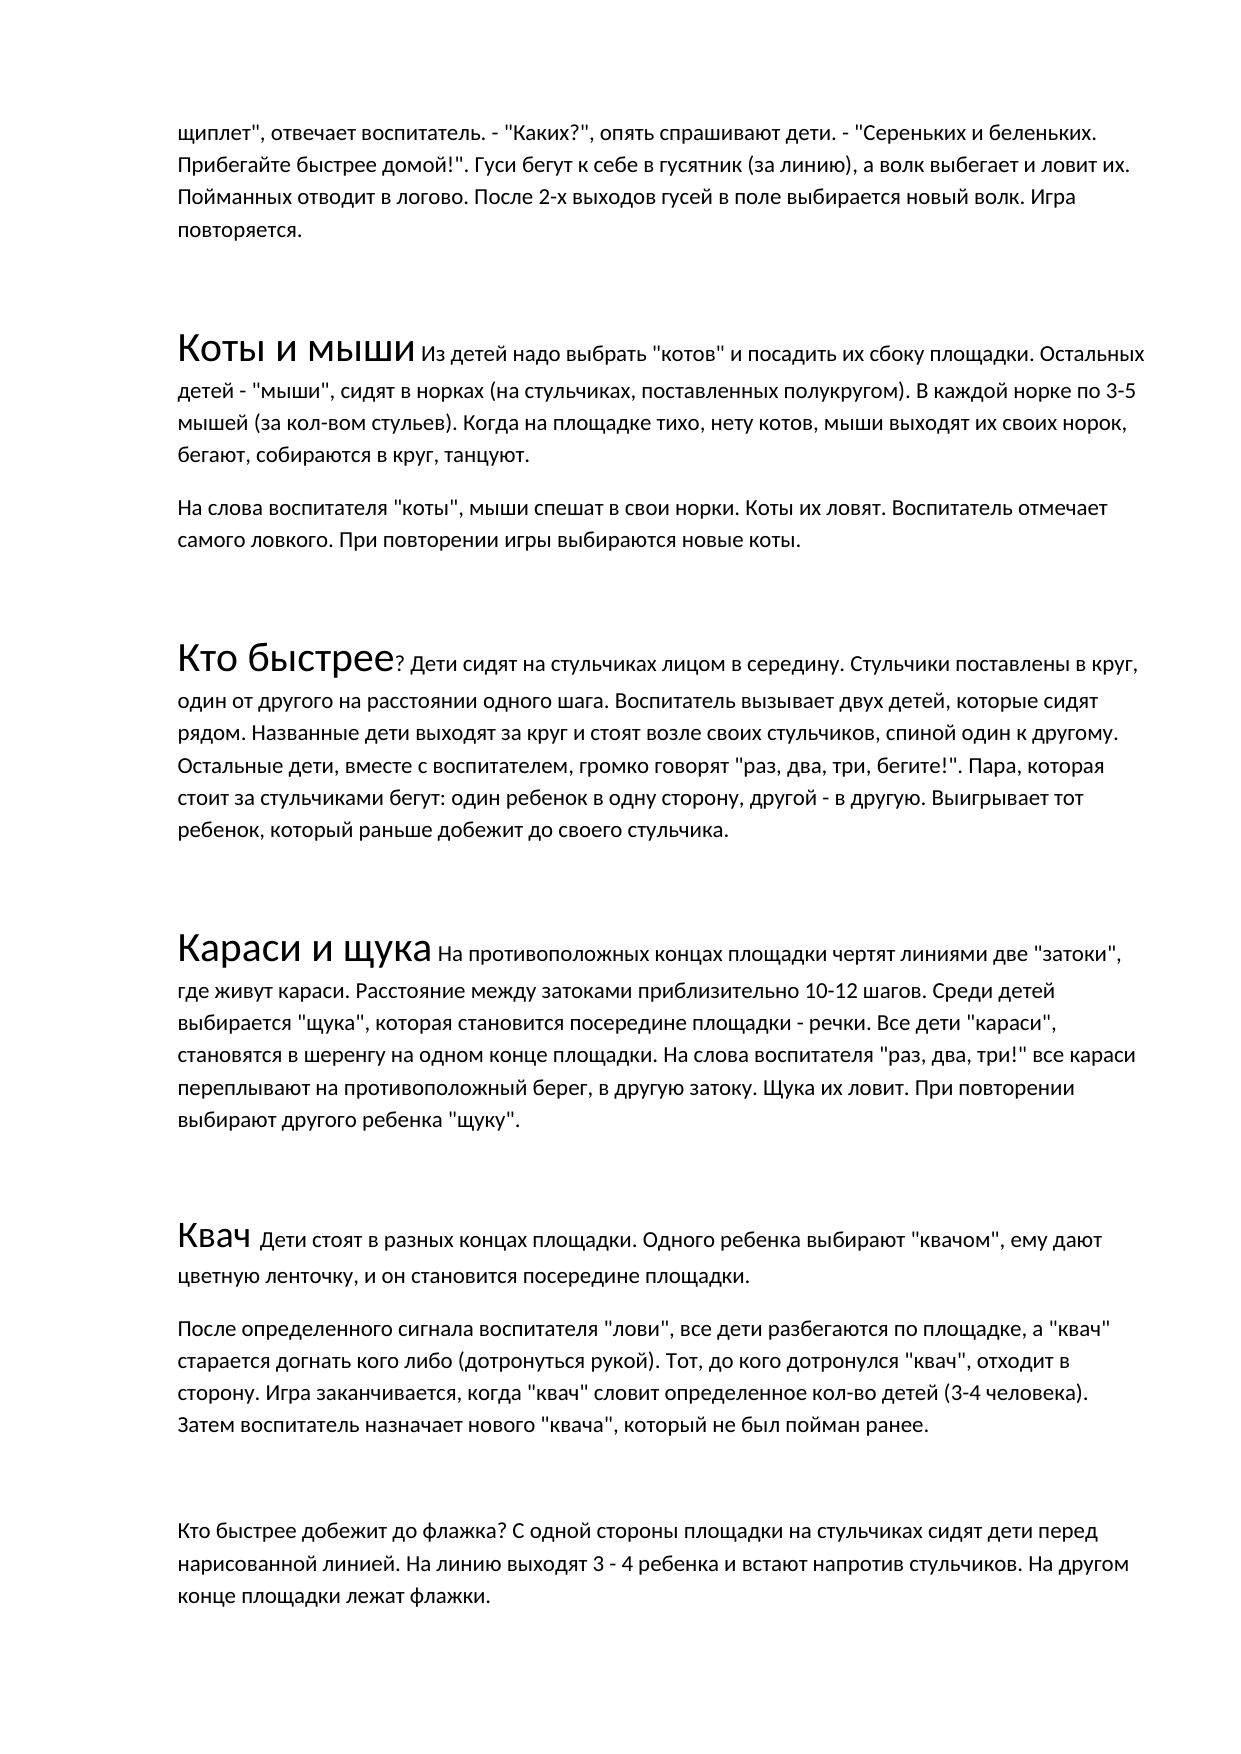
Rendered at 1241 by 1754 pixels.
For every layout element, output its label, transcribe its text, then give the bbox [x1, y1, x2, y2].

text Кто быстрее? Дети сидят на стульчиках лицом в середину. Стульчики поставлены в круг, один от другого на расстоянии одного шага. Воспитатель вызывает двух детей, которые сидят рядом. Названные дети выходят за круг и стоят возле своих стульчиков, спиной один к другому. Остальные дети, вместе с воспитателем, громко говорят "раз, два, три, бегите!". Пара, которая стоит за стульчиками бегут: один ребенок в одну сторону, другой - в другую. Выигрывает тот ребенок, который раньше добежит до своего стульчика. [177, 631, 1152, 843]
text Квач Дети стоят в разных концах площадки. Одного ребенка выбирают "квачом", ему дают цветную ленточку, и он становится посередине площадки. [177, 1211, 1152, 1289]
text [177, 118, 1152, 243]
text На слова воспитателя "коты", мыши спешат в свои норки. Коты их ловят. Воспитатель отмечает самого ловкого. При повторении игры выбираются новые коты. [177, 493, 1152, 553]
text Коты и мыши Из детей надо выбрать "котов" и посадить их сбоку площадки. Остальных детей - "мыши", сидят в норках (на стульчиках, поставленных полукругом). В каждой норке по 3-5 мышей (за кол-вом стульев). Когда на площадке тихо, нету котов, мыши выходят их своих норок, бегают, собираются в круг, танцуют. [177, 321, 1152, 468]
text Караси и щука На противоположных концах площадки чертят линиями две "затоки", где живут караси. Расстояние между затоками приблизительно 10-12 шагов. Среди детей выбирается "щука", которая становится посередине площадки - речки. Все дети "караси", становятся в шеренгу на одном конце площадки. На слова воспитателя "раз, два, три!" все караси переплывают на противоположный берег, в другую затоку. Щука их ловит. При повторении выбирают другого ребенка "щуку". [177, 921, 1152, 1133]
text После определенного сигнала воспитателя "лови", все дети разбегаются по площадке, а "квач" старается догнать кого либо (дотронуться рукой). Тот, до кого дотронулся "квач", отходит в сторону. Игра заканчивается, когда "квач" словит определенное кол-во детей (3-4 человека). Затем воспитатель назначает нового "квача", который не был пойман ранее. [177, 1314, 1152, 1438]
text Кто быстрее добежит до флажка? С одной стороны площадки на стульчиках сидят дети перед нарисованной линией. На линию выходят 3 - 4 ребенка и встают напротив стульчиков. На другом конце площадки лежат флажки. [177, 1517, 1152, 1609]
